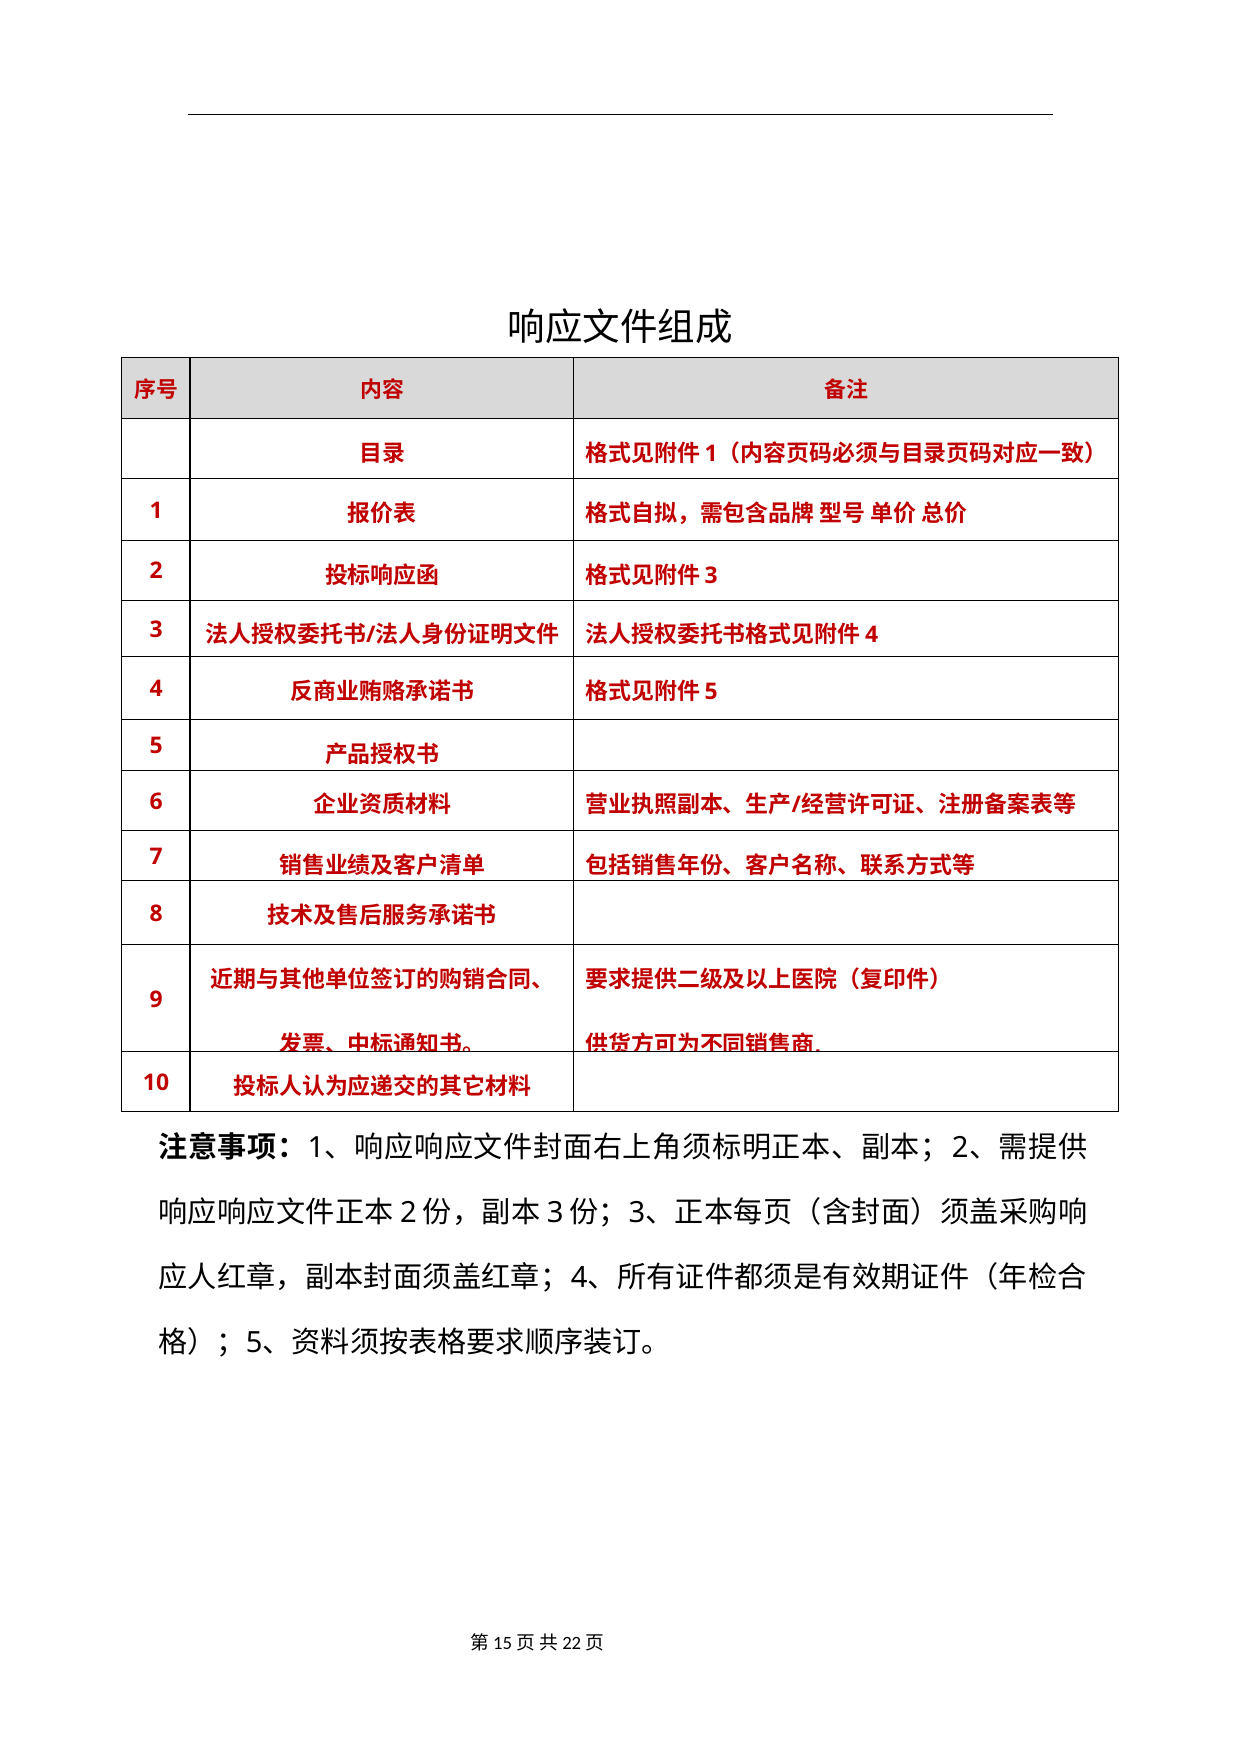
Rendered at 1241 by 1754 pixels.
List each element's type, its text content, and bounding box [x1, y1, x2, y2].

text 响应文件组成 [187, 292, 1053, 357]
table_cell [574, 1052, 1118, 1111]
table_cell 7 [122, 831, 189, 880]
table_cell 目录 [191, 419, 573, 478]
table_cell 10 [122, 1052, 189, 1111]
table_cell 3 [122, 601, 189, 656]
table_cell 技术及售后服务承诺书 [191, 881, 573, 944]
table_cell 反商业贿赂承诺书 [191, 657, 573, 718]
table_header 备注 [574, 358, 1118, 418]
table_cell 销售业绩及客户清单 [191, 831, 573, 880]
table_cell 格式见附件3 [574, 541, 1118, 599]
table_cell 9 [122, 945, 189, 1051]
table_cell [574, 881, 1118, 944]
table_cell 投标响应函 [191, 541, 573, 599]
table_cell 6 [122, 771, 189, 830]
table_header 序号 [122, 358, 189, 418]
text 注意事项：1、响应响应文件封面右上角须标明正本、副本；2、需提供响应响应文件正本2份，副本3份；3、正本每页（含封面）须盖采购响应人红章，副本封面须盖红章；4、所有证件都须是有效期证件（年检合格）；5、资料须按表格要求顺序装订。 [158, 1112, 1088, 1372]
table_cell 2 [122, 541, 189, 599]
table_header 内容 [191, 358, 573, 418]
table_cell 报价表 [191, 479, 573, 539]
table_cell 投标人认为应递交的其它材料 [191, 1052, 573, 1111]
table_cell [122, 419, 189, 478]
table_cell 营业执照副本、生产/经营许可证、注册备案表等 [574, 771, 1118, 830]
table_cell 5 [122, 720, 189, 769]
table_cell 法人授权委托书/法人身份证明文件 [191, 601, 573, 656]
table_cell 1 [122, 479, 189, 539]
table_cell 产品授权书 [191, 720, 573, 769]
table_cell 包括销售年份、客户名称、联系方式等 [574, 831, 1118, 880]
table_cell 近期与其他单位签订的购销合同、发票、中标通知书。 标内产品提供网采截图 [191, 945, 573, 1051]
table_cell 4 [122, 657, 189, 718]
table_cell 法人授权委托书格式见附件4 [574, 601, 1118, 656]
table_cell 格式自拟，需包含品牌 型号 单价 总价 [574, 479, 1118, 539]
table_cell 格式见附件5 [574, 657, 1118, 718]
table_cell 要求提供二级及以上医院（复印件） 供货方可为不同销售商, [574, 945, 1118, 1051]
table_cell 8 [122, 881, 189, 944]
table_cell 企业资质材料 [191, 771, 573, 830]
table_cell [574, 720, 1118, 769]
table_cell 格式见附件1（内容页码必须与目录页码对应一致） [574, 419, 1118, 478]
